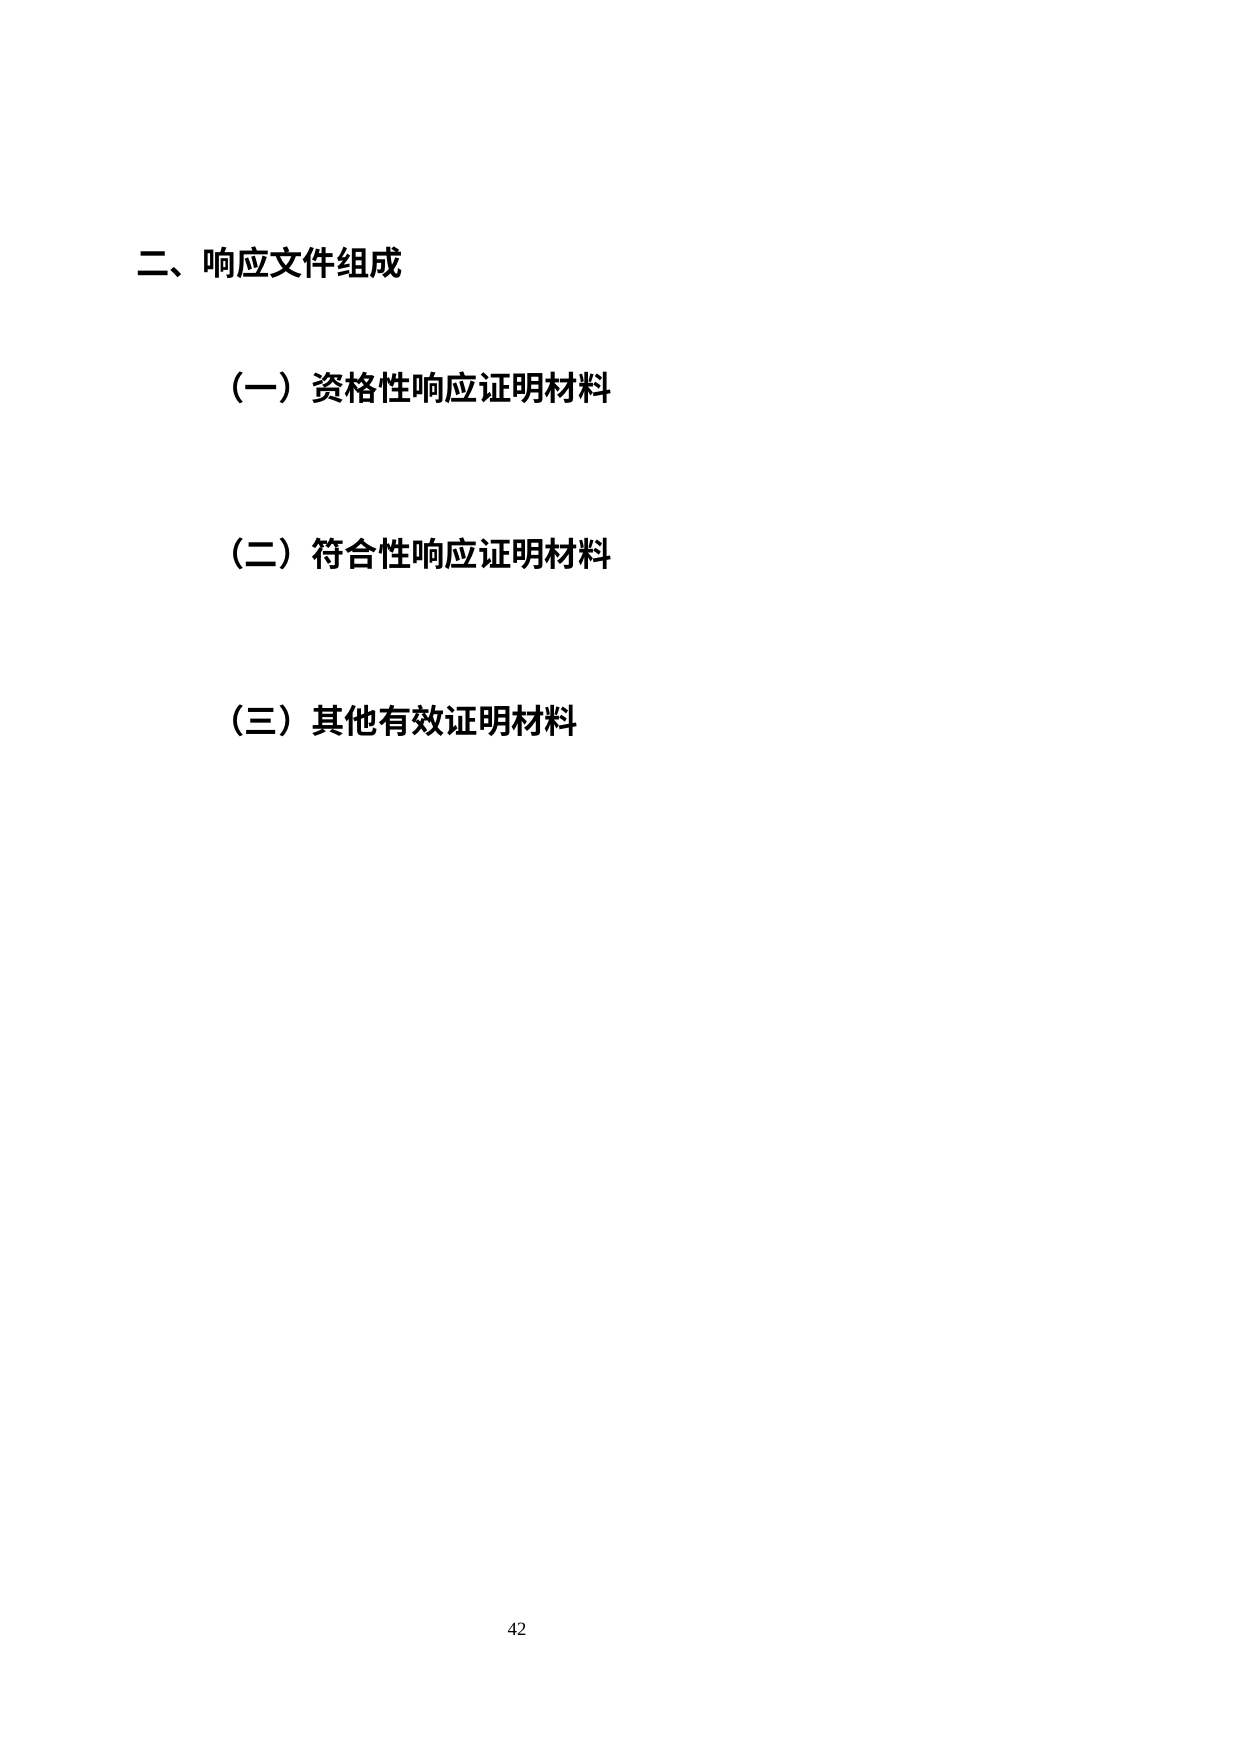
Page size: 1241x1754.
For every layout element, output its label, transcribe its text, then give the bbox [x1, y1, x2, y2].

text （三）其他有效证明材料 [136, 700, 1104, 742]
text （一）资格性响应证明材料 [136, 367, 1104, 408]
text 二、响应文件组成 [136, 242, 1104, 283]
text （二）符合性响应证明材料 [136, 533, 1104, 575]
